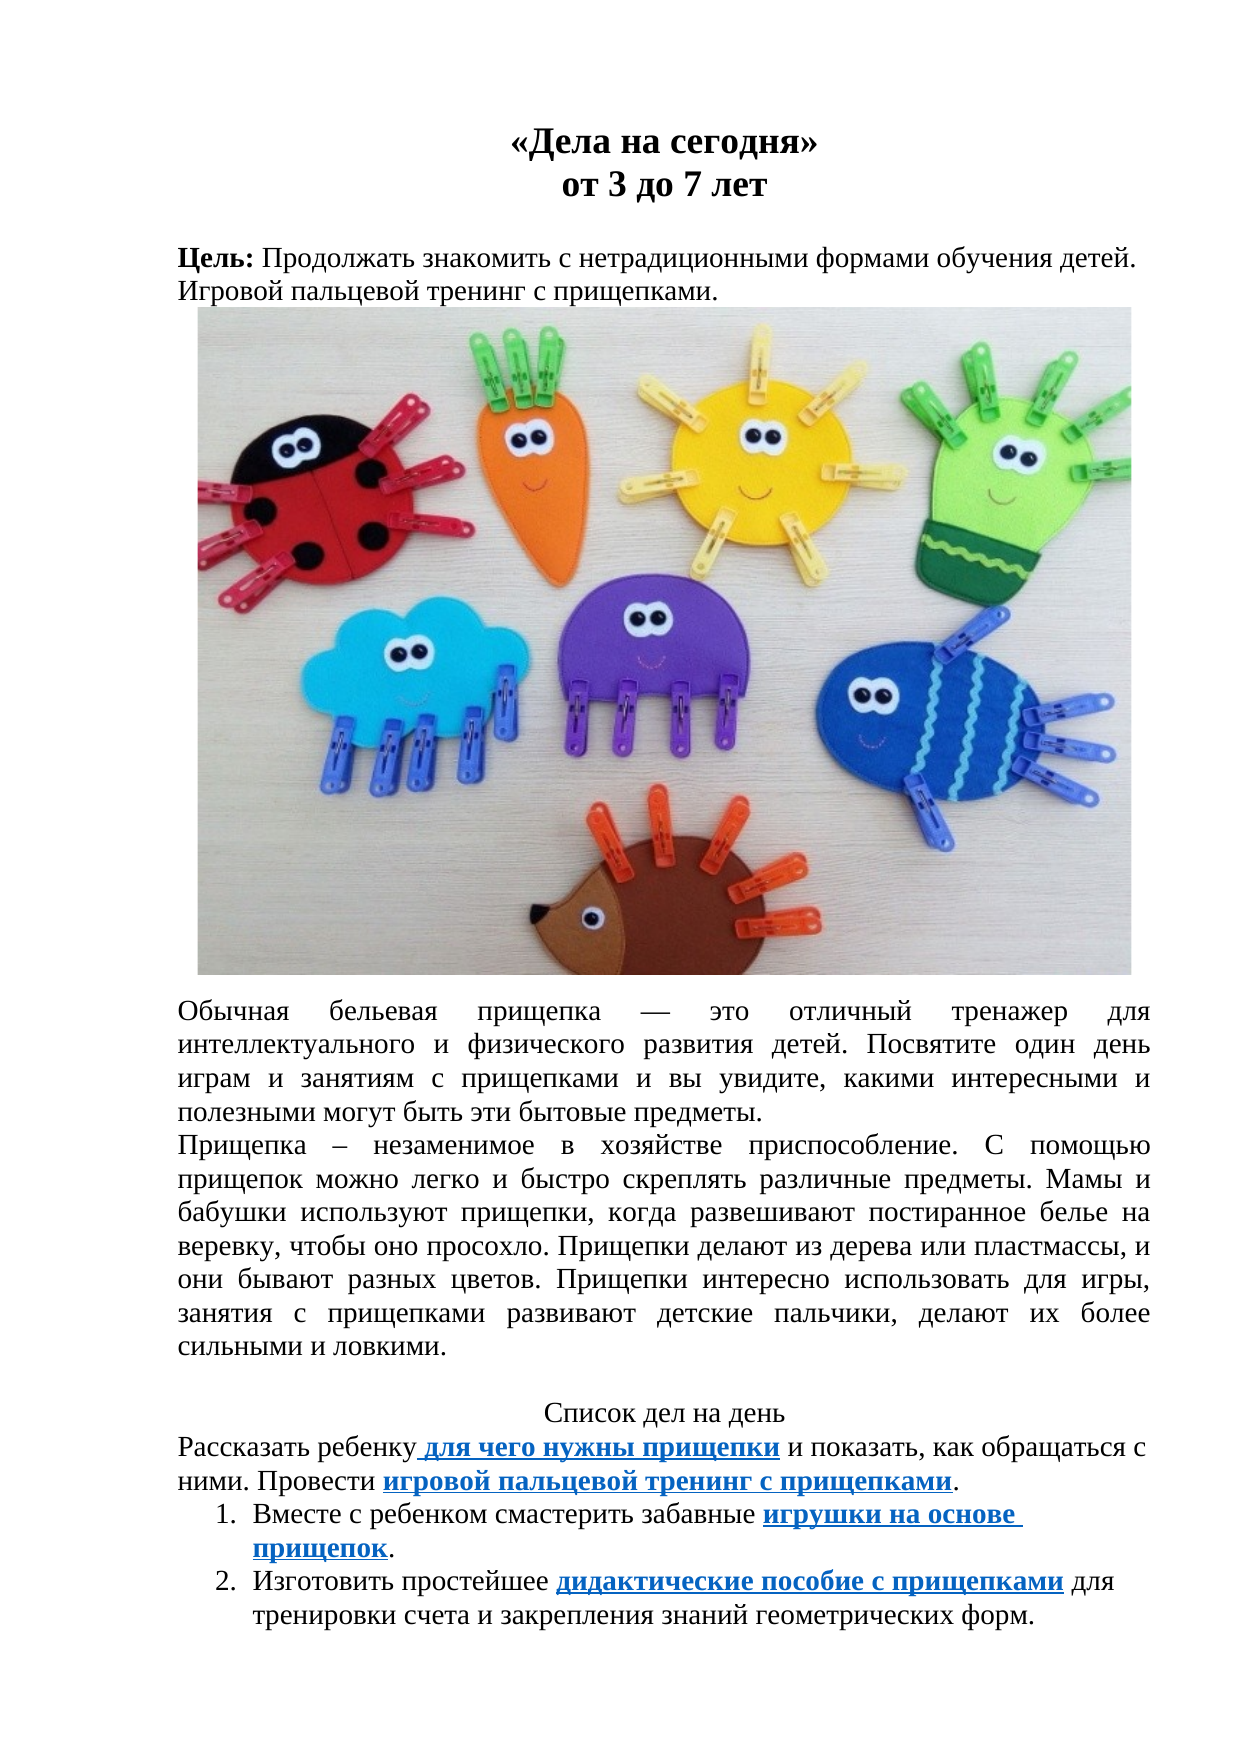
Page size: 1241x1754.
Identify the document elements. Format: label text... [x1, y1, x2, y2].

picture [197, 307, 1132, 975]
text «Дела на сегодня» [177, 118, 1152, 161]
list Изготовить простейшее дидактические пособие с прищепками для тренировки счета и закрепления знаний геометрических форм. [215, 1563, 1152, 1630]
list Вместе с ребенком смастерить забавные игрушки на основе прищепок. [215, 1496, 1152, 1563]
text Цель: Продолжать знакомить с нетрадиционными формами обучения детей. [177, 240, 1152, 273]
text Обычная бельевая прищепка — это отличный тренажер для интеллектуального и физического развития детей. Посвятите один день играм и занятиям с прищепками и вы увидите, какими интересными и полезными могут быть эти бытовые предметы. [177, 993, 1152, 1127]
text Прищепка – незаменимое в хозяйстве приспособление. С помощью прищепок можно легко и быстро скреплять различные предметы. Мамы и бабушки используют прищепки, когда развешивают постиранное белье на веревку, чтобы оно просохло. Прищепки делают из дерева или пластмассы, и они бывают разных цветов. Прищепки интересно использовать для игры, занятия с прищепками развивают детские пальчики, делают их более сильными и ловкими. [177, 1127, 1152, 1362]
text Игровой пальцевой тренинг с прищепками. [177, 273, 1152, 307]
text Список дел на день [177, 1396, 1152, 1429]
text Рассказать ребенку для чего нужны прищепки и показать, как обращаться с ними. Провести игровой пальцевой тренинг с прищепками. [177, 1429, 1152, 1496]
text от 3 до 7 лет [177, 161, 1152, 204]
